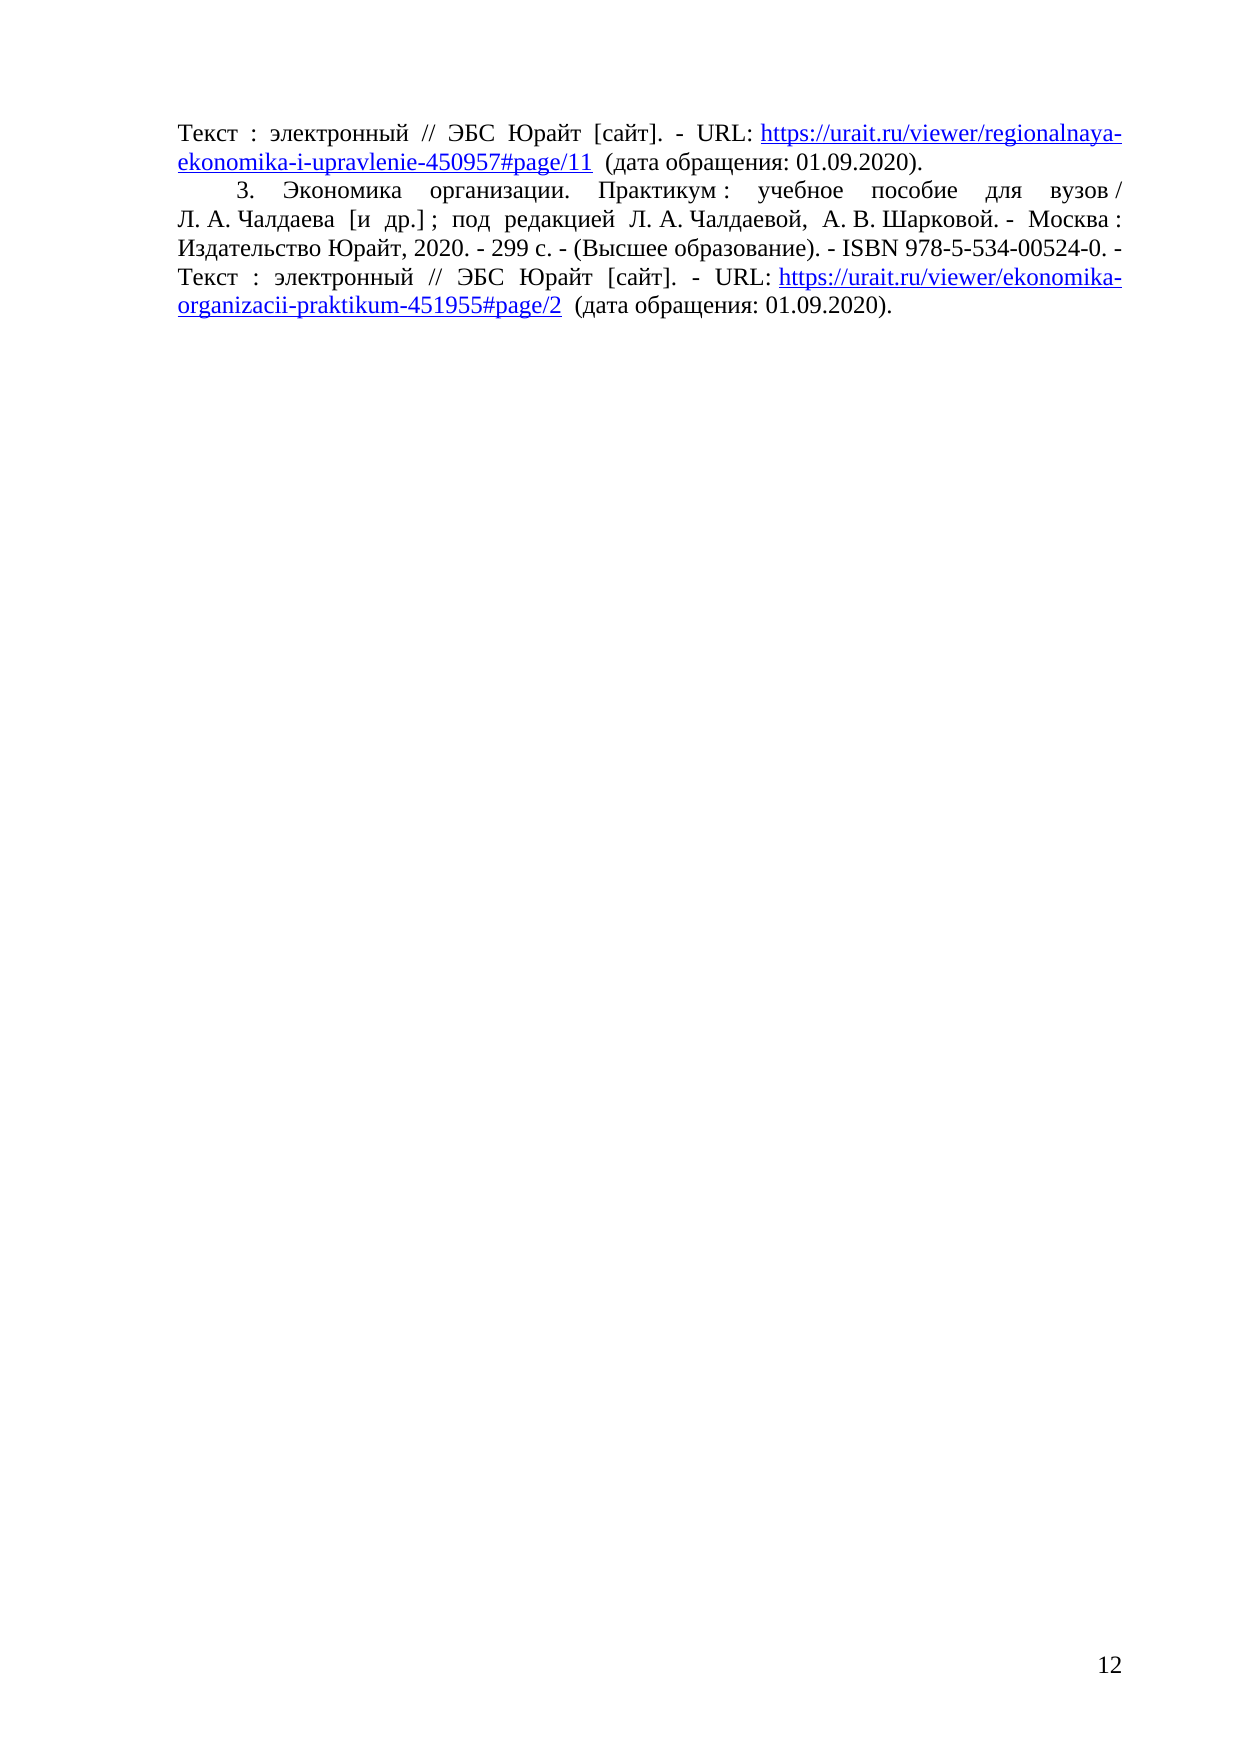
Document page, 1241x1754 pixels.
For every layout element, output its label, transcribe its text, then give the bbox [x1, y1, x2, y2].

text 3. Экономика организации. Практикум : учебное пособие для вузов / Л. А. Чалдаева [и др.] ; под редакцией Л. А. Чалдаевой, А. В. Шарковой. - Москва : Издательство Юрайт, 2020. - 299 с. - (Высшее образование). - ISBN 978-5-534-00524-0. - Текст : электронный // ЭБС Юрайт [сайт]. - URL: https://urait.ru/viewer/ekonomika-organizacii-praktikum-451955#page/2 (дата обращения: 01.09.2020). [177, 176, 1122, 319]
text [177, 118, 1122, 176]
